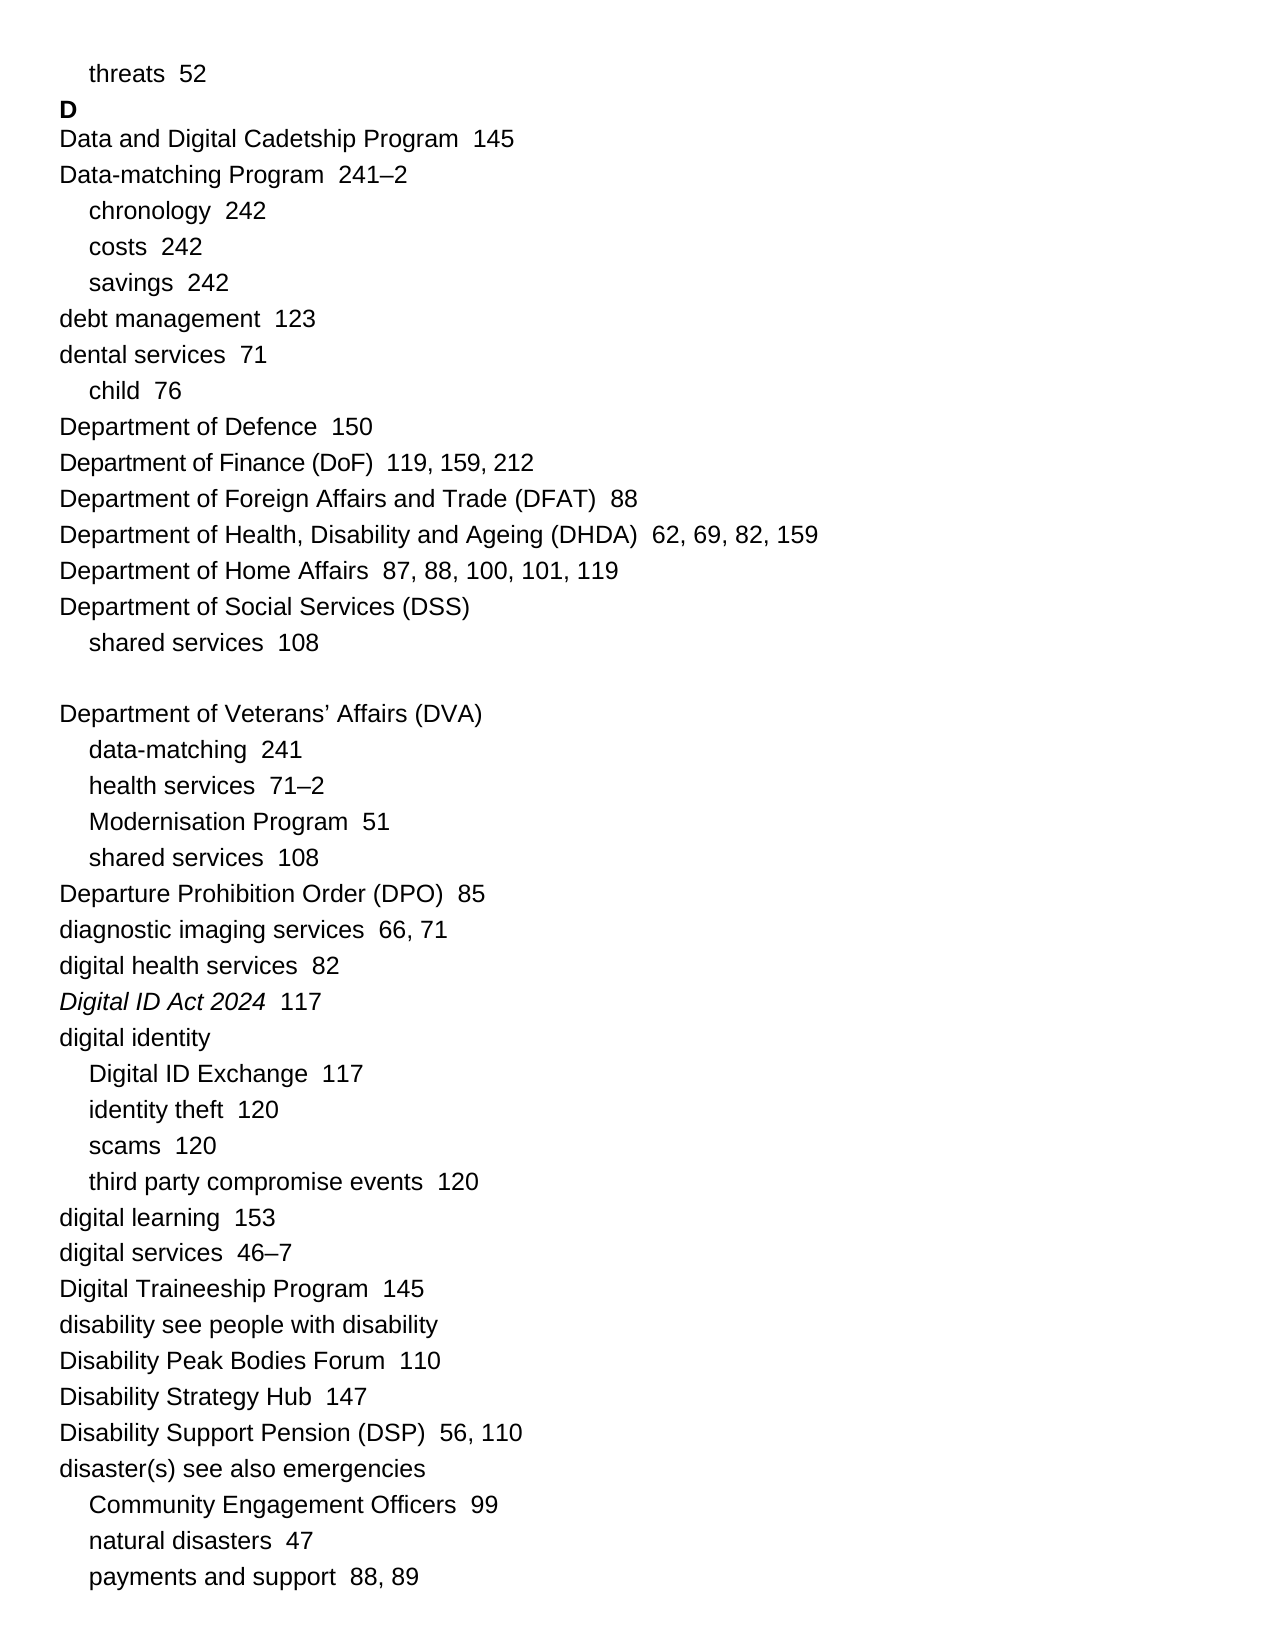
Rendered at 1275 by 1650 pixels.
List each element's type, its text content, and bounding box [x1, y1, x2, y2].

text Disability Support Pension (DSP) 56, 110 [59, 1418, 1216, 1447]
text Department of Veterans’ Affairs (DVA) [59, 699, 1216, 728]
text shared services 108 [89, 627, 1216, 656]
text threats 52 [89, 59, 1216, 88]
text Modernisation Program 51 [89, 807, 1216, 836]
text natural disasters 47 [89, 1526, 1216, 1555]
text Disability Strategy Hub 147 [59, 1382, 1216, 1411]
text disaster(s) see also emergencies [59, 1454, 1216, 1483]
text Department of Defence 150 [59, 412, 1216, 441]
text shared services 108 [89, 843, 1216, 872]
text savings 242 [89, 268, 1216, 297]
text child 76 [89, 376, 1216, 405]
text Community Engagement Officers 99 [89, 1490, 1216, 1519]
text identity theft 120 [89, 1095, 1216, 1123]
subtitle D [59, 95, 1216, 124]
text digital identity [59, 1023, 1216, 1052]
text Department of Foreign Affairs and Trade (DFAT) 88 [59, 484, 1216, 512]
text Data-matching Program 241–2 [59, 160, 1216, 189]
text dental services 71 [59, 340, 1216, 369]
text health services 71–2 [89, 771, 1216, 800]
text digital learning 153 [59, 1202, 1216, 1231]
text Data and Digital Cadetship Program 145 [59, 124, 1216, 153]
text Department of Health, Disability and Ageing (DHDA) 62, 69, 82, 159 [59, 520, 1216, 548]
text digital health services 82 [59, 951, 1216, 980]
text chronology 242 [89, 196, 1216, 225]
text Digital ID Exchange 117 [89, 1059, 1216, 1087]
text debt management 123 [59, 304, 1216, 333]
text Department of Finance (DoF) 119, 159, 212 [59, 448, 1216, 477]
text Disability Peak Bodies Forum 110 [59, 1346, 1216, 1375]
text data-matching 241 [89, 735, 1216, 764]
text Department of Social Services (DSS) [59, 592, 1216, 620]
text third party compromise events 120 [89, 1167, 1216, 1195]
text Digital Traineeship Program 145 [59, 1274, 1216, 1303]
text scams 120 [89, 1131, 1216, 1159]
text Digital ID Act 2024 117 [59, 987, 1216, 1016]
text digital services 46–7 [59, 1238, 1216, 1267]
text disability see people with disability [59, 1310, 1216, 1339]
text Departure Prohibition Order (DPO) 85 [59, 879, 1216, 908]
text costs 242 [89, 232, 1216, 261]
text payments and support 88, 89 [89, 1562, 1216, 1591]
text Department of Home Affairs 87, 88, 100, 101, 119 [59, 556, 1216, 584]
text diagnostic imaging services 66, 71 [59, 915, 1216, 944]
